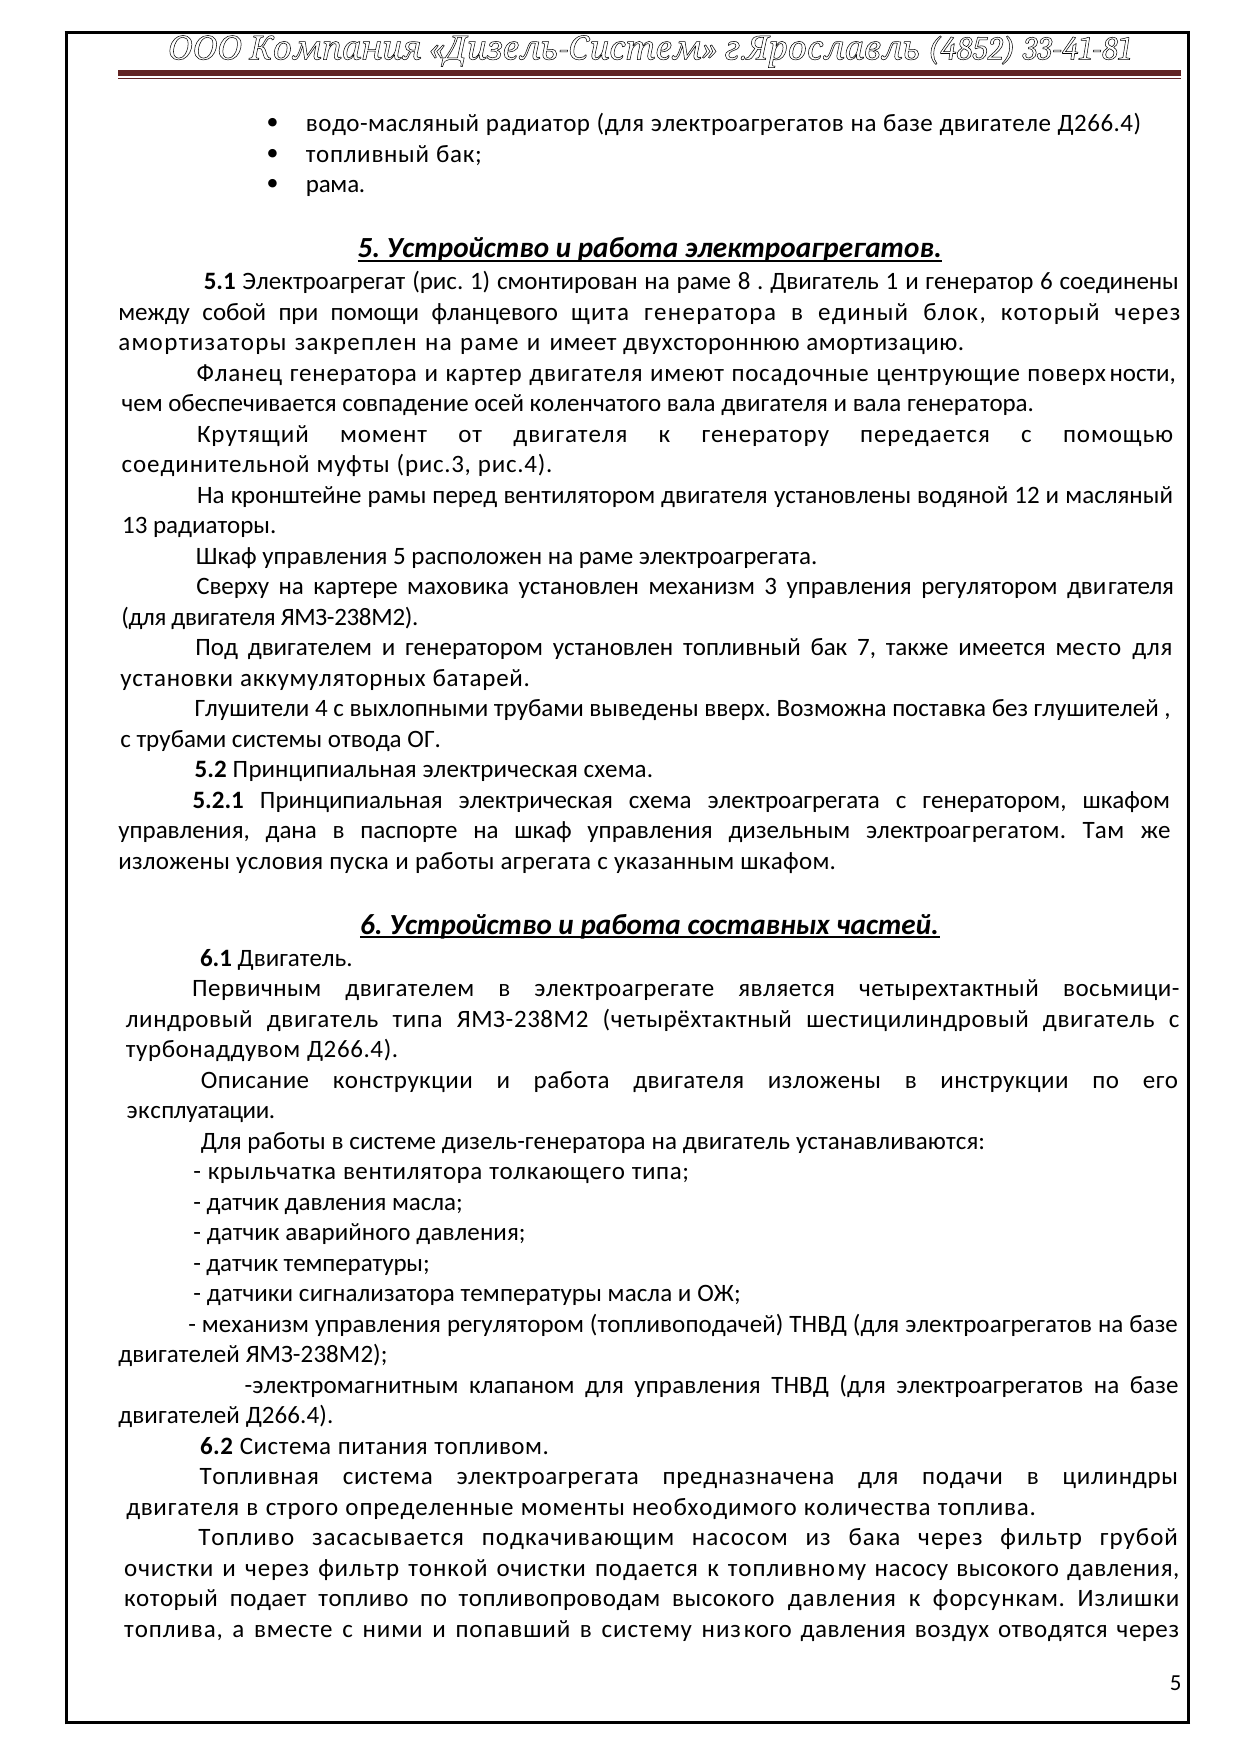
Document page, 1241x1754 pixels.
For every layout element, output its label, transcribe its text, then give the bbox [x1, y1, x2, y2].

text - датчик давления масла; [193, 1186, 1181, 1216]
text 5. Устройство и работа электроагрегатов. [118, 229, 1181, 265]
text Глушители 4 с выхлопными трубами выведены вверх. Возможна поставка без глушителей , с трубами системы отвода ОГ. [120, 692, 1172, 753]
text На кронштейне рамы перед вентилятором двигателя установлены водяной 12 и масляный 13 радиаторы. [122, 479, 1174, 540]
list топливный бак; [268, 138, 1181, 168]
text - крыльчатка вентилятора толкающего типа; [193, 1155, 1181, 1186]
text 6.2 Система питания топливом. [200, 1430, 1181, 1461]
text Топливная система электроагрегата предназначена для подачи в цилиндры двигателя в строго определенные моменты необходимого количества топлива. [126, 1461, 1180, 1522]
text Сверху на картере маховика установлен механизм 3 управления регулятором двигателя (для двигателя ЯМЗ-238М2). [121, 570, 1174, 631]
text - датчик аварийного давления; [193, 1216, 1181, 1247]
text Описание конструкции и работа двигателя изложены в инструкции по его эксплуатации. [126, 1064, 1180, 1125]
text - датчик температуры; [193, 1247, 1181, 1277]
text 6.1 Двигатель. [200, 942, 1181, 972]
text 5.2.1 Принципиальная электрическая схема электроагрегата с генератором, шкафом управления, дана в паспорте на шкаф управления дизельным электроагрегатом. Там же изложены условия пуска и работы агрегата с указанным шкафом. [118, 784, 1171, 876]
list рама. [268, 168, 1181, 199]
text Для работы в системе дизель-генератора на двигатель устанавливаются: [201, 1125, 1181, 1155]
text Первичным двигателем в электроагрегате является четырехтактный восьмици-линдровый двигатель типа ЯМЗ-238М2 (четырёхтактный шестицилиндровый двигатель с турбонаддувом Д266.4). [126, 972, 1181, 1064]
text Фланец генератора и картер двигателя имеют посадочные центрующие поверхности, чем обеспечивается совпадение осей коленчатого вала двигателя и вала генератора. [121, 357, 1176, 418]
text Шкаф управления 5 расположен на раме электроагрегата. [196, 540, 1181, 570]
text 5.1 Электроагрегат (рис. 1) смонтирован на раме 8 . Двигатель 1 и генератор 6 соединены между собой при помощи фланцевого щита генератора в единый блок, который через амортизаторы закреплен на раме и имеет двухстороннюю амортизацию. [118, 265, 1181, 357]
text - датчики сигнализатора температуры масла и ОЖ; [193, 1277, 1181, 1308]
text Под двигателем и генератором установлен топливный бак 7, также имеется место для установки аккумуляторных батарей. [120, 631, 1172, 692]
text 6. Устройство и работа составных частей. [118, 906, 1181, 942]
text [124, 1522, 1180, 1644]
list водо-масляный радиатор (для электроагрегатов на базе двигателе Д266.4) [268, 107, 1181, 138]
text -электромагнитным клапаном для управления ТНВД (для электроагрегатов на базе двигателей Д266.4). [118, 1369, 1181, 1430]
text Крутящий момент от двигателя к генератору передается с помощью соединительной муфты (рис.3, рис.4). [121, 418, 1175, 479]
text 5.2 Принципиальная электрическая схема. [194, 753, 1181, 784]
text - механизм управления регулятором (топливоподачей) ТНВД (для электроагрегатов на базе двигателей ЯМЗ-238М2); [118, 1308, 1181, 1369]
